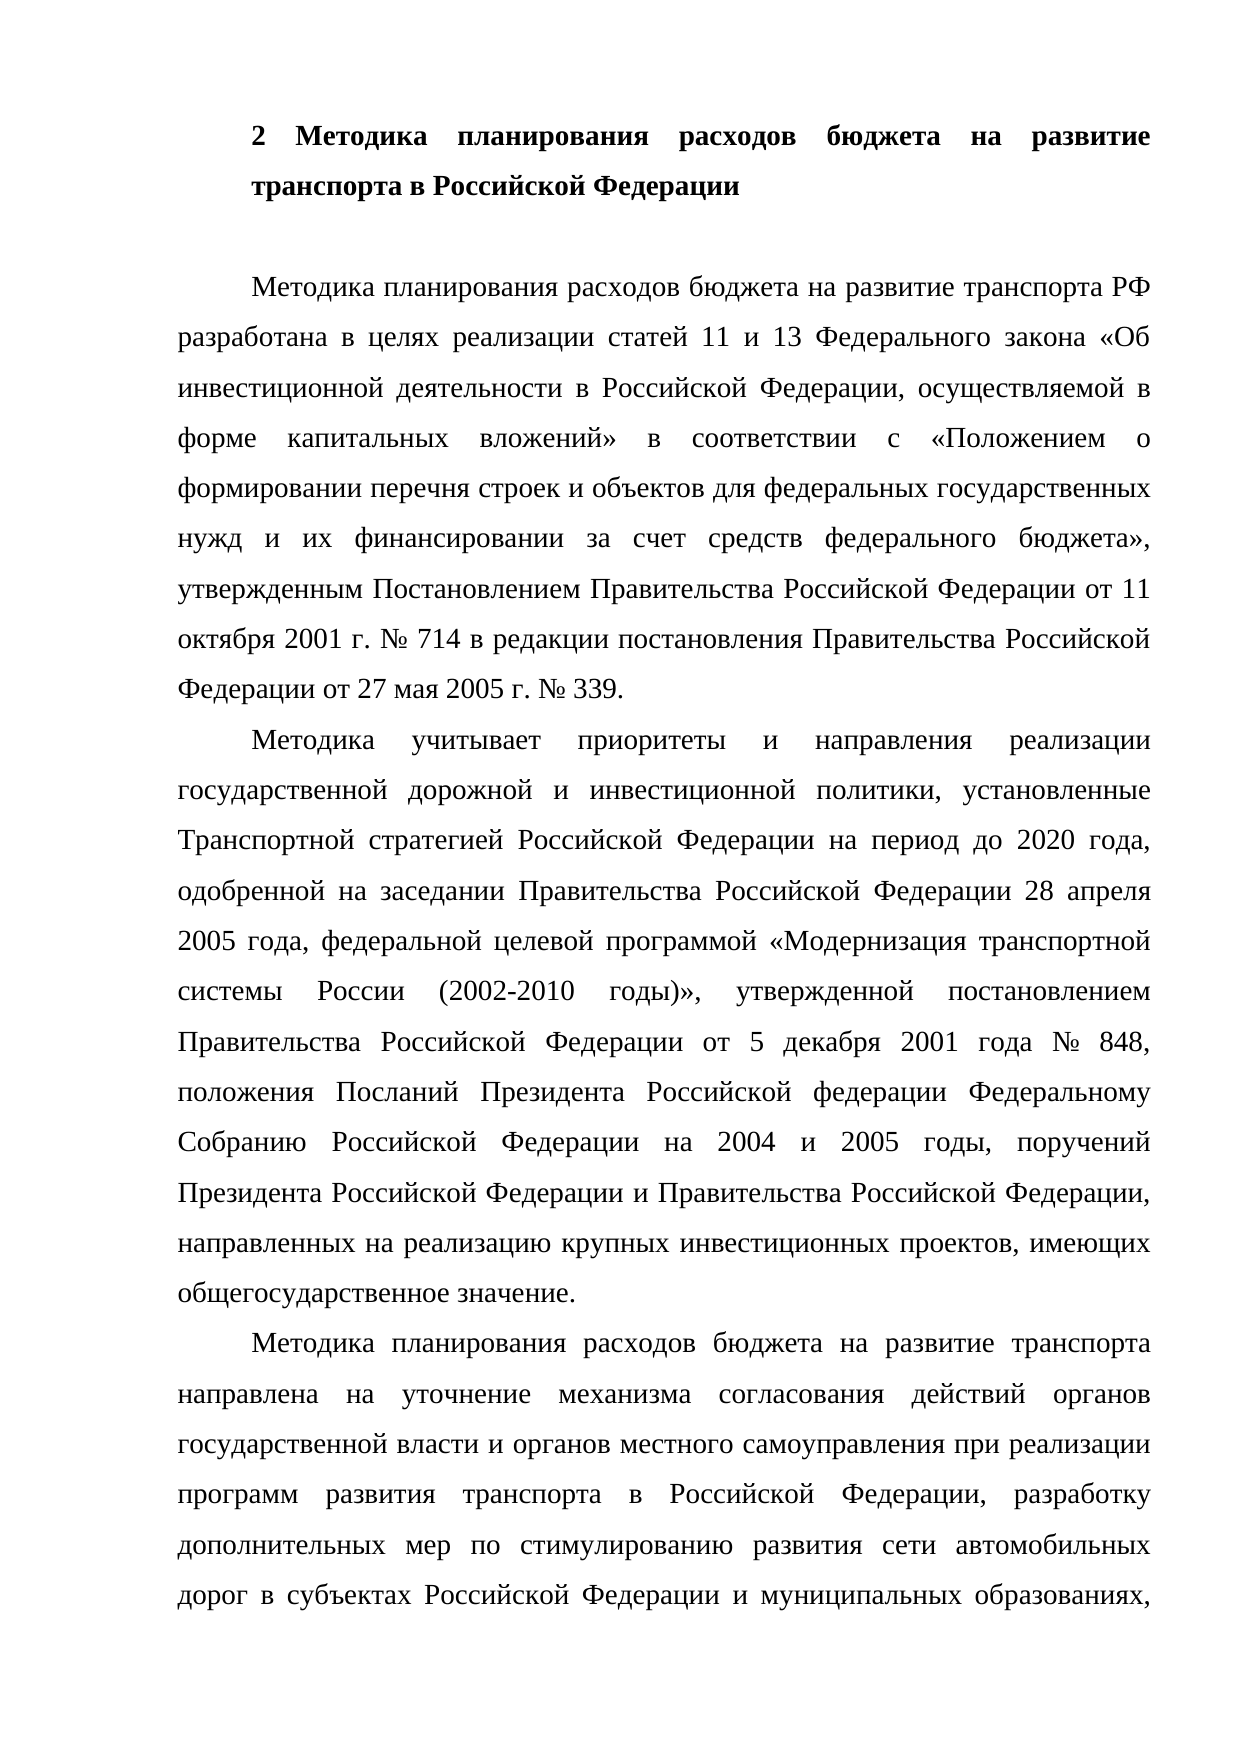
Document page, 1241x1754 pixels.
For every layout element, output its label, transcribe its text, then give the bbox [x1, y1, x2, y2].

text Методика учитывает приоритеты и направления реализации государственной дорожной и инвестиционной политики, установленные Транспортной стратегией Российской Федерации на период до 2020 года, одобренной на заседании Правительства Российской Федерации 28 апреля 2005 года, федеральной целевой программой «Модернизация транспортной системы России (2002-2010 годы)», утвержденной постановлением Правительства Российской Федерации от 5 декабря 2001 года № 848, положения Посланий Президента Российской федерации Федеральному Собранию Российской Федерации на 2004 и 2005 годы, поручений Президента Российской Федерации и Правительства Российской Федерации, направленных на реализацию крупных инвестиционных проектов, имеющих общегосударственное значение. [177, 722, 1152, 1309]
text Методика планирования расходов бюджета на развитие транспорта РФ разработана в целях реализации статей 11 и 13 Федерального закона «Об инвестиционной деятельности в Российской Федерации, осуществляемой в форме капитальных вложений» в соответствии с «Положением о формировании перечня строек и объектов для федеральных государственных нужд и их финансировании за счет средств федерального бюджета», утвержденным Постановлением Правительства Российской Федерации от 11 октября 2001 г. № 714 в редакции постановления Правительства Российской Федерации от 27 мая 2005 г. № 339. [177, 269, 1152, 705]
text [177, 1326, 1152, 1611]
text 2 Методика планирования расходов бюджета на развитие транспорта в Российской Федерации [251, 118, 1152, 202]
